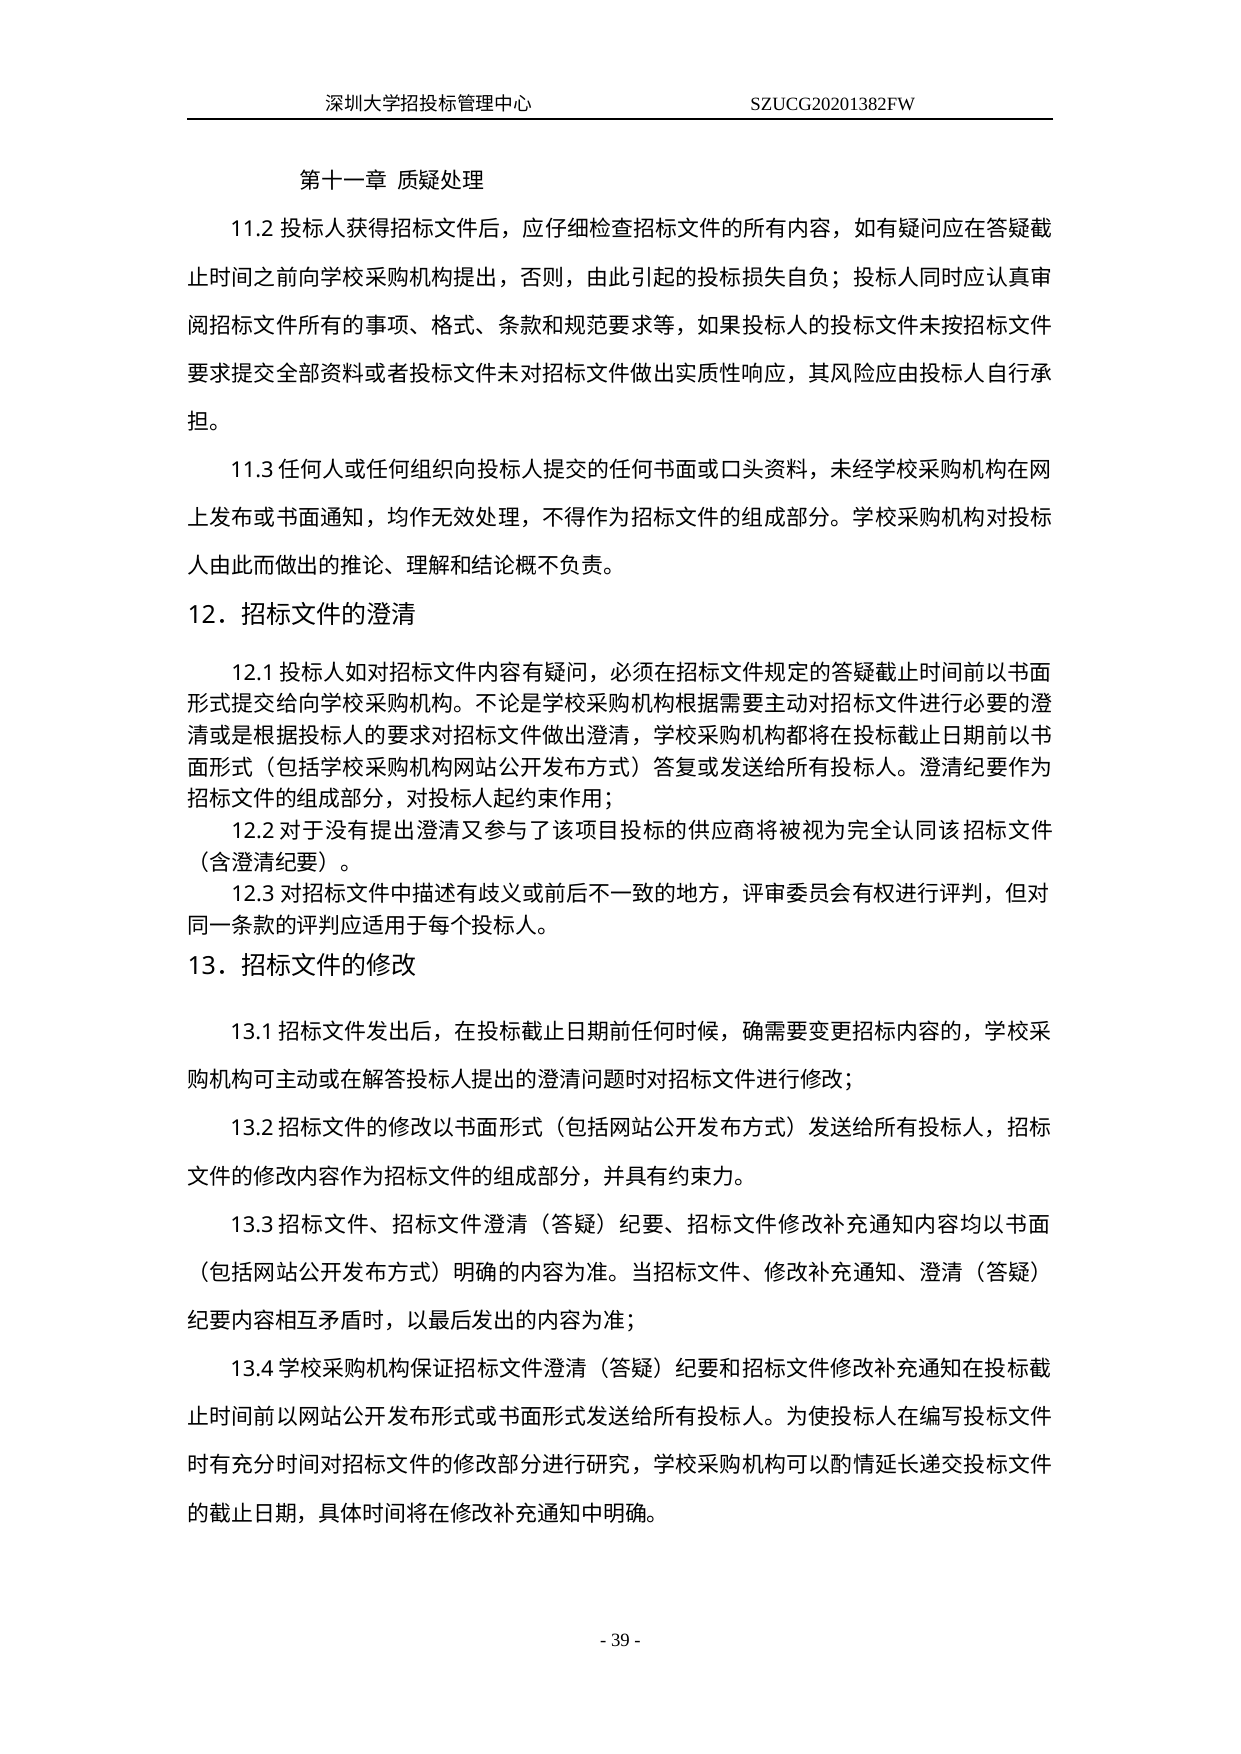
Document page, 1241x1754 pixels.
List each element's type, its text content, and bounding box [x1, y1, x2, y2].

text 13.2招标文件的修改以书面形式（包括网站公开发布方式）发送给所有投标人，招标文件的修改内容作为招标文件的组成部分，并具有约束力。 [187, 1102, 1053, 1198]
text 第十一章 质疑处理 [187, 155, 1053, 203]
text 12.3 对招标文件中描述有歧义或前后不一致的地方，评审委员会有权进行评判，但对同一条款的评判应适用于每个投标人。 [187, 876, 1053, 940]
text 12．招标文件的澄清 [187, 588, 1053, 636]
text 13.4学校采购机构保证招标文件澄清（答疑）纪要和招标文件修改补充通知在投标截止时间前以网站公开发布形式或书面形式发送给所有投标人。为使投标人在编写投标文件时有充分时间对招标文件的修改部分进行研究，学校采购机构可以酌情延长递交投标文件的截止日期，具体时间将在修改补充通知中明确。 [187, 1343, 1053, 1535]
text 13.3招标文件、招标文件澄清（答疑）纪要、招标文件修改补充通知内容均以书面（包括网站公开发布方式）明确的内容为准。当招标文件、修改补充通知、澄清（答疑）纪要内容相互矛盾时，以最后发出的内容为准； [187, 1198, 1053, 1343]
text 13．招标文件的修改 [187, 940, 1053, 988]
text 12.2对于没有提出澄清又参与了该项目投标的供应商将被视为完全认同该招标文件（含澄清纪要）。 [187, 813, 1053, 876]
text 13.1招标文件发出后，在投标截止日期前任何时候，确需要变更招标内容的，学校采购机构可主动或在解答投标人提出的澄清问题时对招标文件进行修改； [187, 1006, 1053, 1102]
text 11.3任何人或任何组织向投标人提交的任何书面或口头资料，未经学校采购机构在网上发布或书面通知，均作无效处理，不得作为招标文件的组成部分。学校采购机构对投标人由此而做出的推论、理解和结论概不负责。 [187, 444, 1053, 588]
text 11.2 投标人获得招标文件后，应仔细检查招标文件的所有内容，如有疑问应在答疑截止时间之前向学校采购机构提出，否则，由此引起的投标损失自负；投标人同时应认真审阅招标文件所有的事项、格式、条款和规范要求等，如果投标人的投标文件未按招标文件要求提交全部资料或者投标文件未对招标文件做出实质性响应，其风险应由投标人自行承担。 [187, 203, 1053, 444]
text 12.1投标人如对招标文件内容有疑问，必须在招标文件规定的答疑截止时间前以书面形式提交给向学校采购机构。不论是学校采购机构根据需要主动对招标文件进行必要的澄清或是根据投标人的要求对招标文件做出澄清，学校采购机构都将在投标截止日期前以书面形式（包括学校采购机构网站公开发布方式）答复或发送给所有投标人。澄清纪要作为招标文件的组成部分，对投标人起约束作用； [187, 654, 1053, 813]
